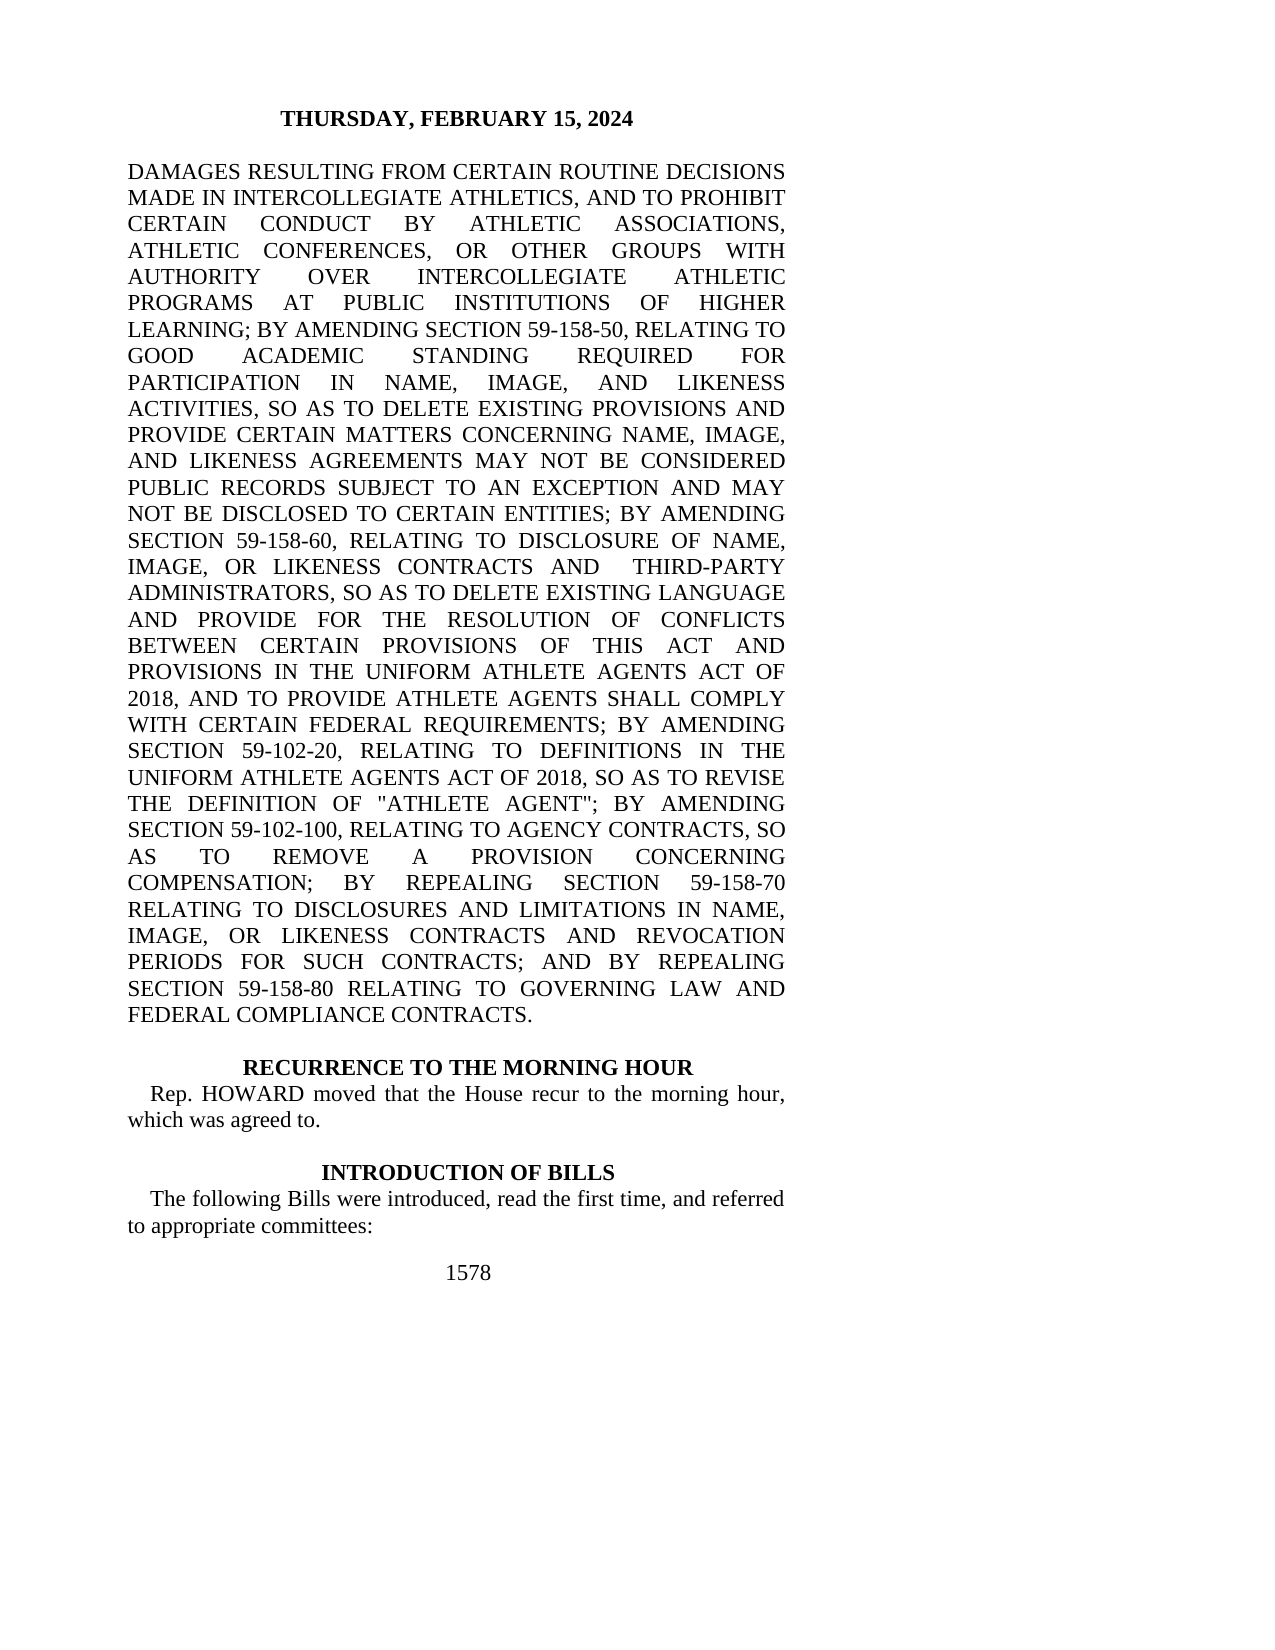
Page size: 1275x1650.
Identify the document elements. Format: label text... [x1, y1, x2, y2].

text Rep. HOWARD moved that the House recur to the morning hour, which was agreed to. [127, 1080, 786, 1133]
text RECURRENCE TO THE MORNING HOUR [127, 1054, 786, 1080]
text INTRODUCTION OF BILLS [127, 1159, 786, 1186]
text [127, 158, 786, 1027]
text The following Bills were introduced, read the first time, and referred to appropriate committees: [127, 1186, 786, 1238]
